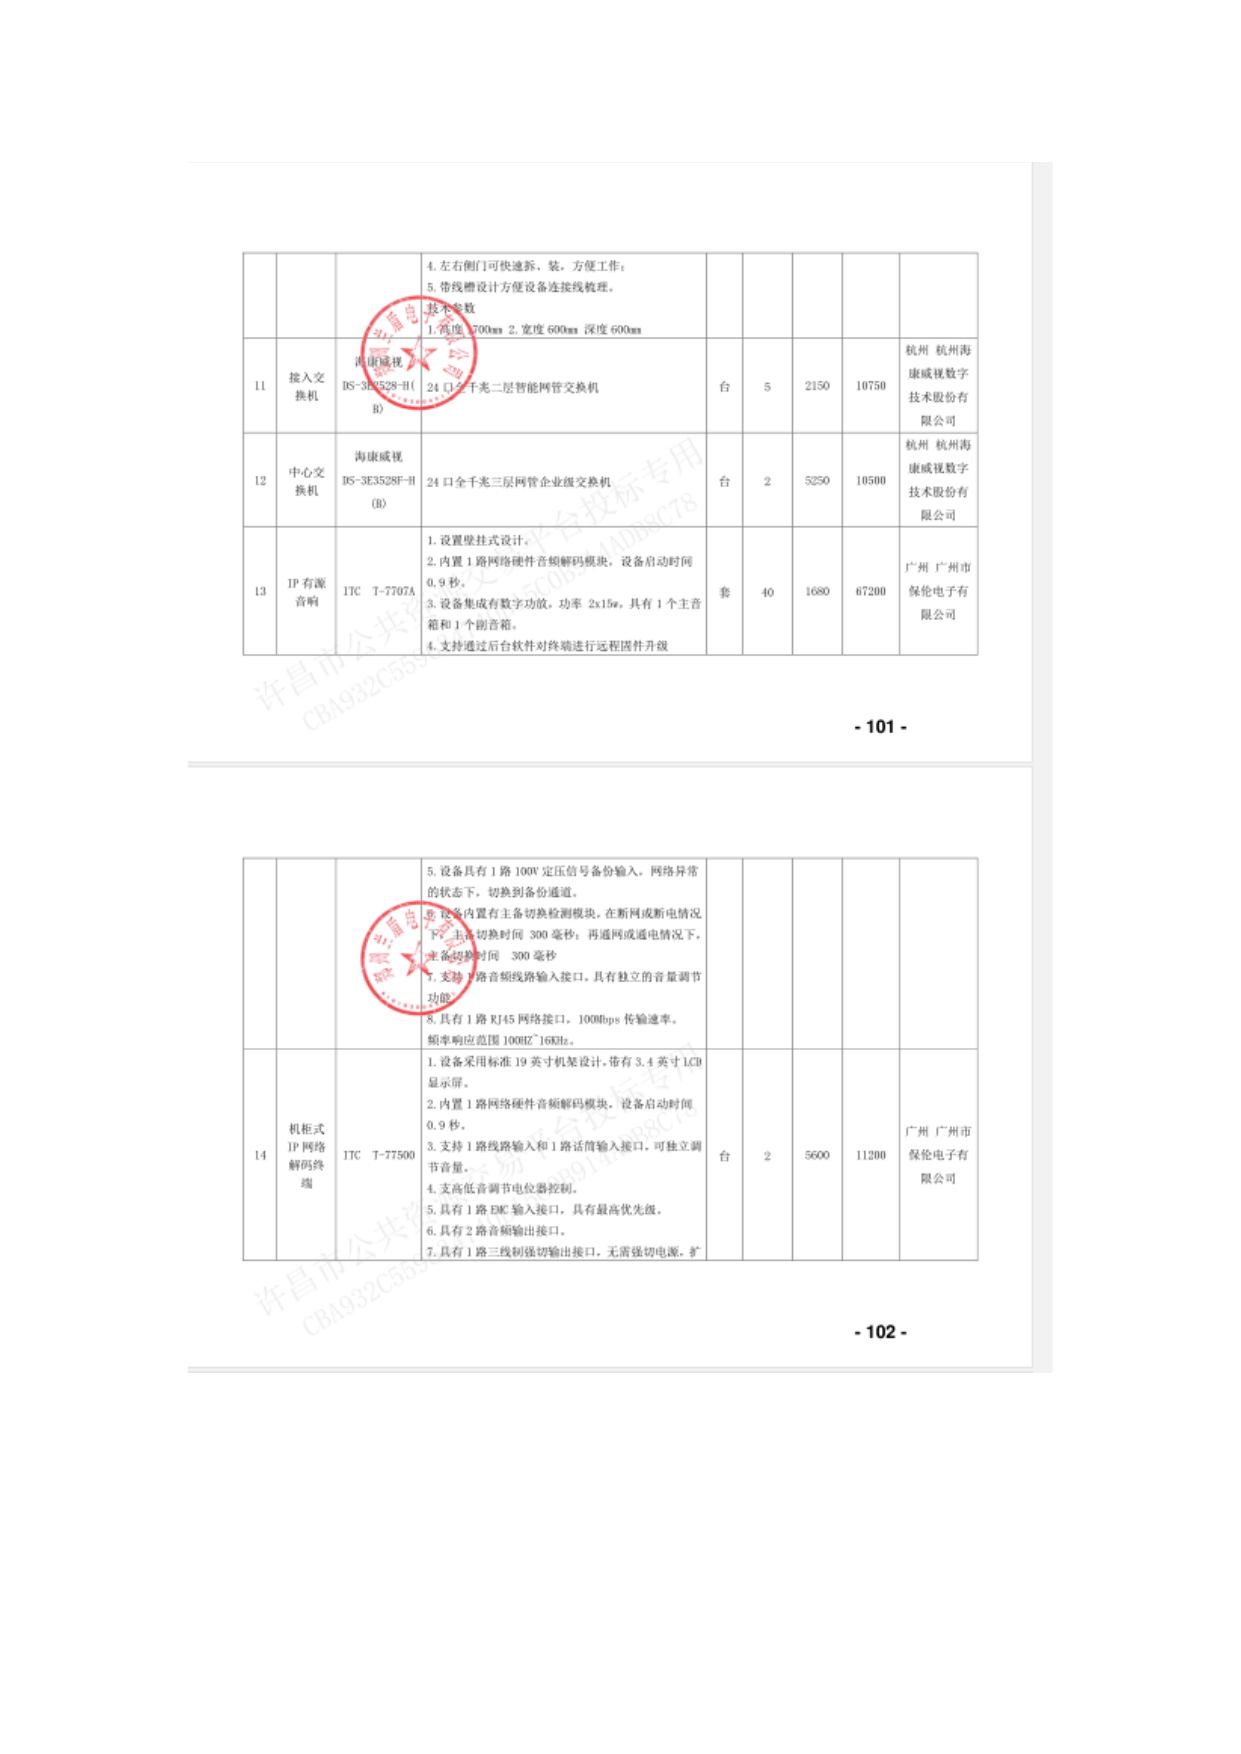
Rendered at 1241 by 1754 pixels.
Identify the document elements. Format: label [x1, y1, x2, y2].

picture [187, 162, 1053, 1373]
